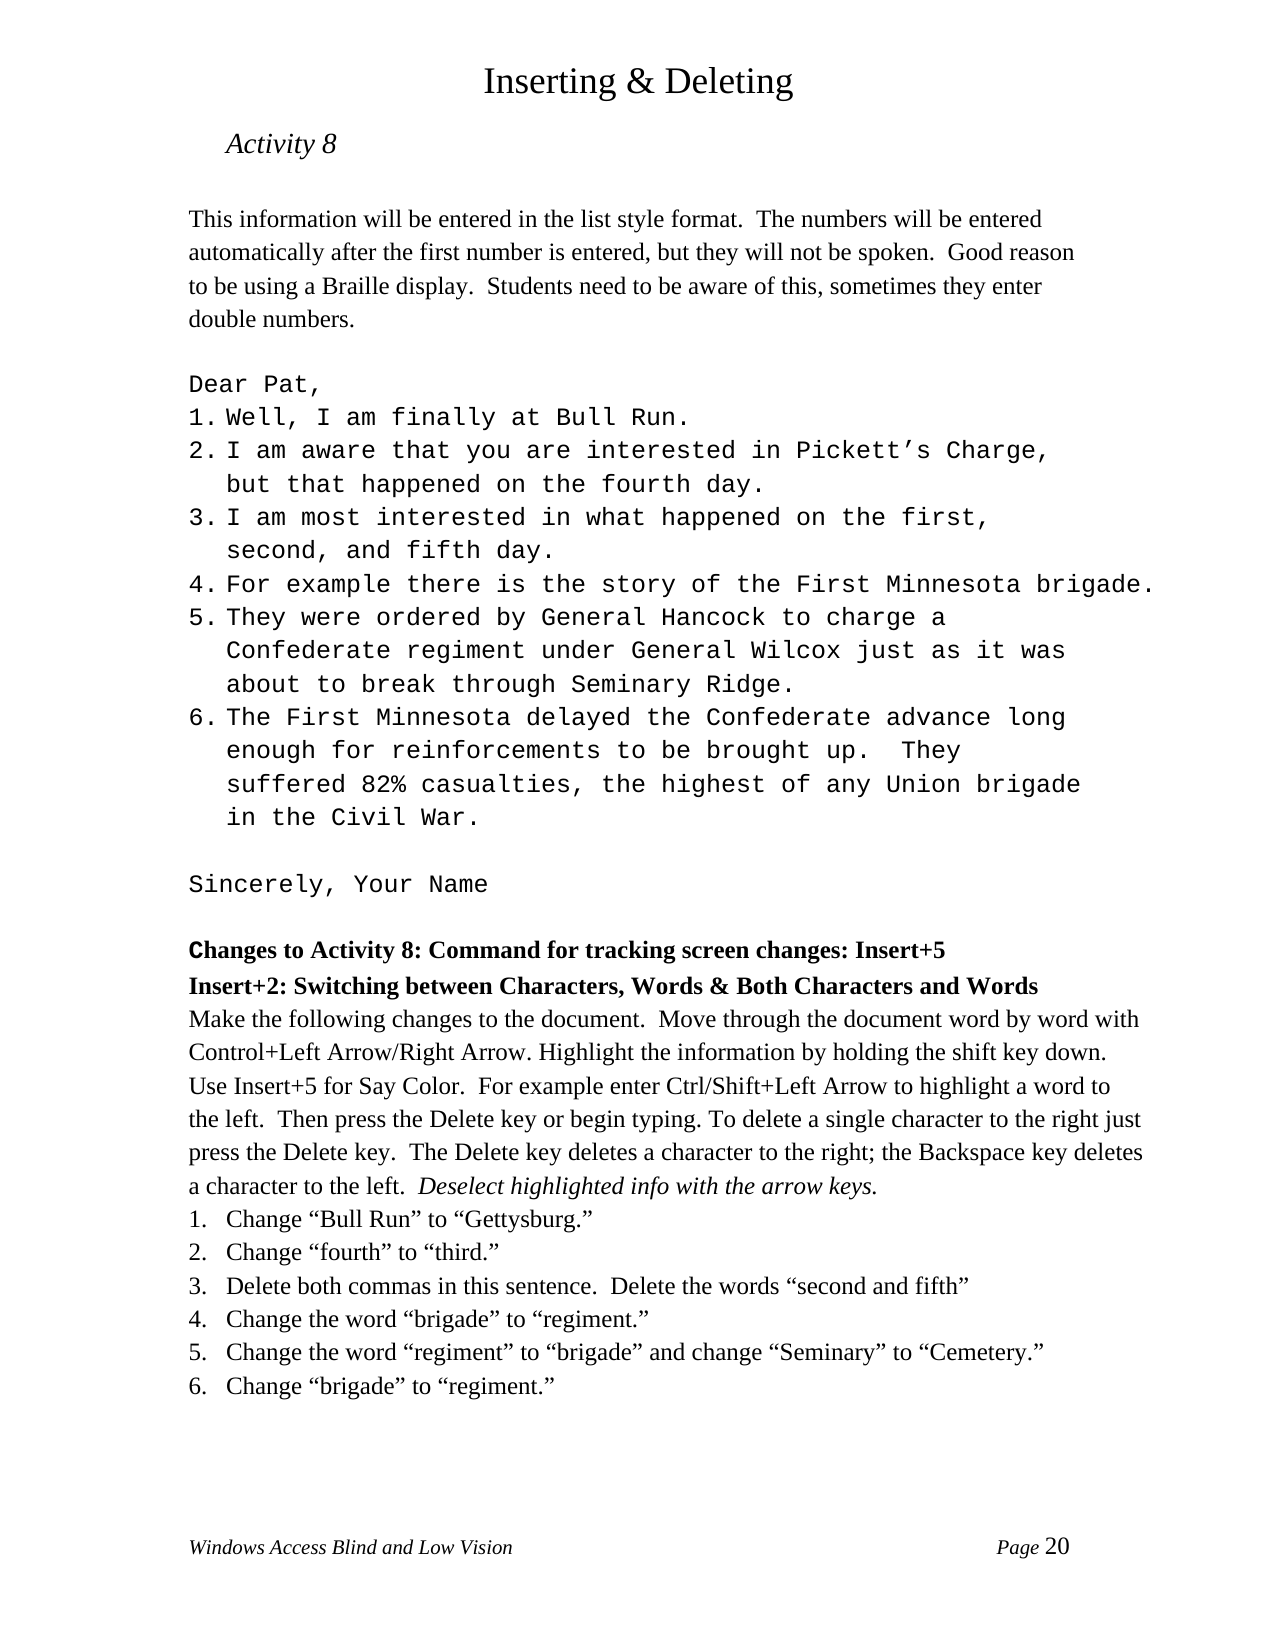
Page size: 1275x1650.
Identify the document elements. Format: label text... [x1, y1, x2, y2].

list Delete both commas in this sentence. Delete the words “second and fifth” [188, 1266, 1087, 1299]
subtitle Inserting & Deleting [189, 58, 1087, 101]
list Change “Bull Run” to “Gettysburg.” [188, 1199, 1087, 1233]
text Changes to Activity 8: Command for tracking screen changes: Insert+5 [188, 933, 1126, 966]
text Make the following changes to the document. Move through the document word by word with Control+Left Arrow/Right Arrow. Highlight the information by holding the shift key down. Use Insert+5 for Say Color. For example enter Ctrl/Shift+Left Arrow to highlight a word to the left. Then press the Delete key or begin typing. To delete a single character to the right just press the Delete key. The Delete key deletes a character to the right; the Backspace key deletes a character to the left. Deselect highlighted info with the arrow keys. [188, 999, 1144, 1199]
text This information will be entered in the list style format. The numbers will be entered automatically after the first number is entered, but they will not be spoken. Good reason to be using a Braille display. Students need to be aware of this, sometimes they enter double numbers. [188, 199, 1087, 333]
subtitle Activity 8 [226, 126, 1087, 160]
list I am most interested in what happened on the first, second, and fifth day. [188, 499, 1087, 566]
text Dear Pat, [188, 366, 1087, 399]
list Change the word “brigade” to “regiment.” [188, 1299, 1087, 1333]
list For example there is the story of the First Minnesota brigade. [188, 566, 1182, 599]
list Change the word “regiment” to “brigade” and change “Seminary” to “Cemetery.” [188, 1333, 1087, 1366]
text Insert+2: Switching between Characters, Words & Both Characters and Words [188, 966, 1126, 999]
text Sincerely, Your Name [188, 866, 1087, 899]
list I am aware that you are interested in Pickett’s Charge, but that happened on the fourth day. [188, 433, 1087, 499]
list Well, I am finally at Bull Run. [188, 399, 1087, 433]
list They were ordered by General Hancock to charge a Confederate regiment under General Wilcox just as it was about to break through Seminary Ridge. [188, 599, 1087, 699]
list Change “brigade” to “regiment.” [188, 1366, 1087, 1399]
list The First Minnesota delayed the Confederate advance long enough for reinforcements to be brought up. They suffered 82% casualties, the highest of any Union brigade in the Civil War. [188, 699, 1087, 833]
list Change “fourth” to “third.” [188, 1233, 1087, 1266]
